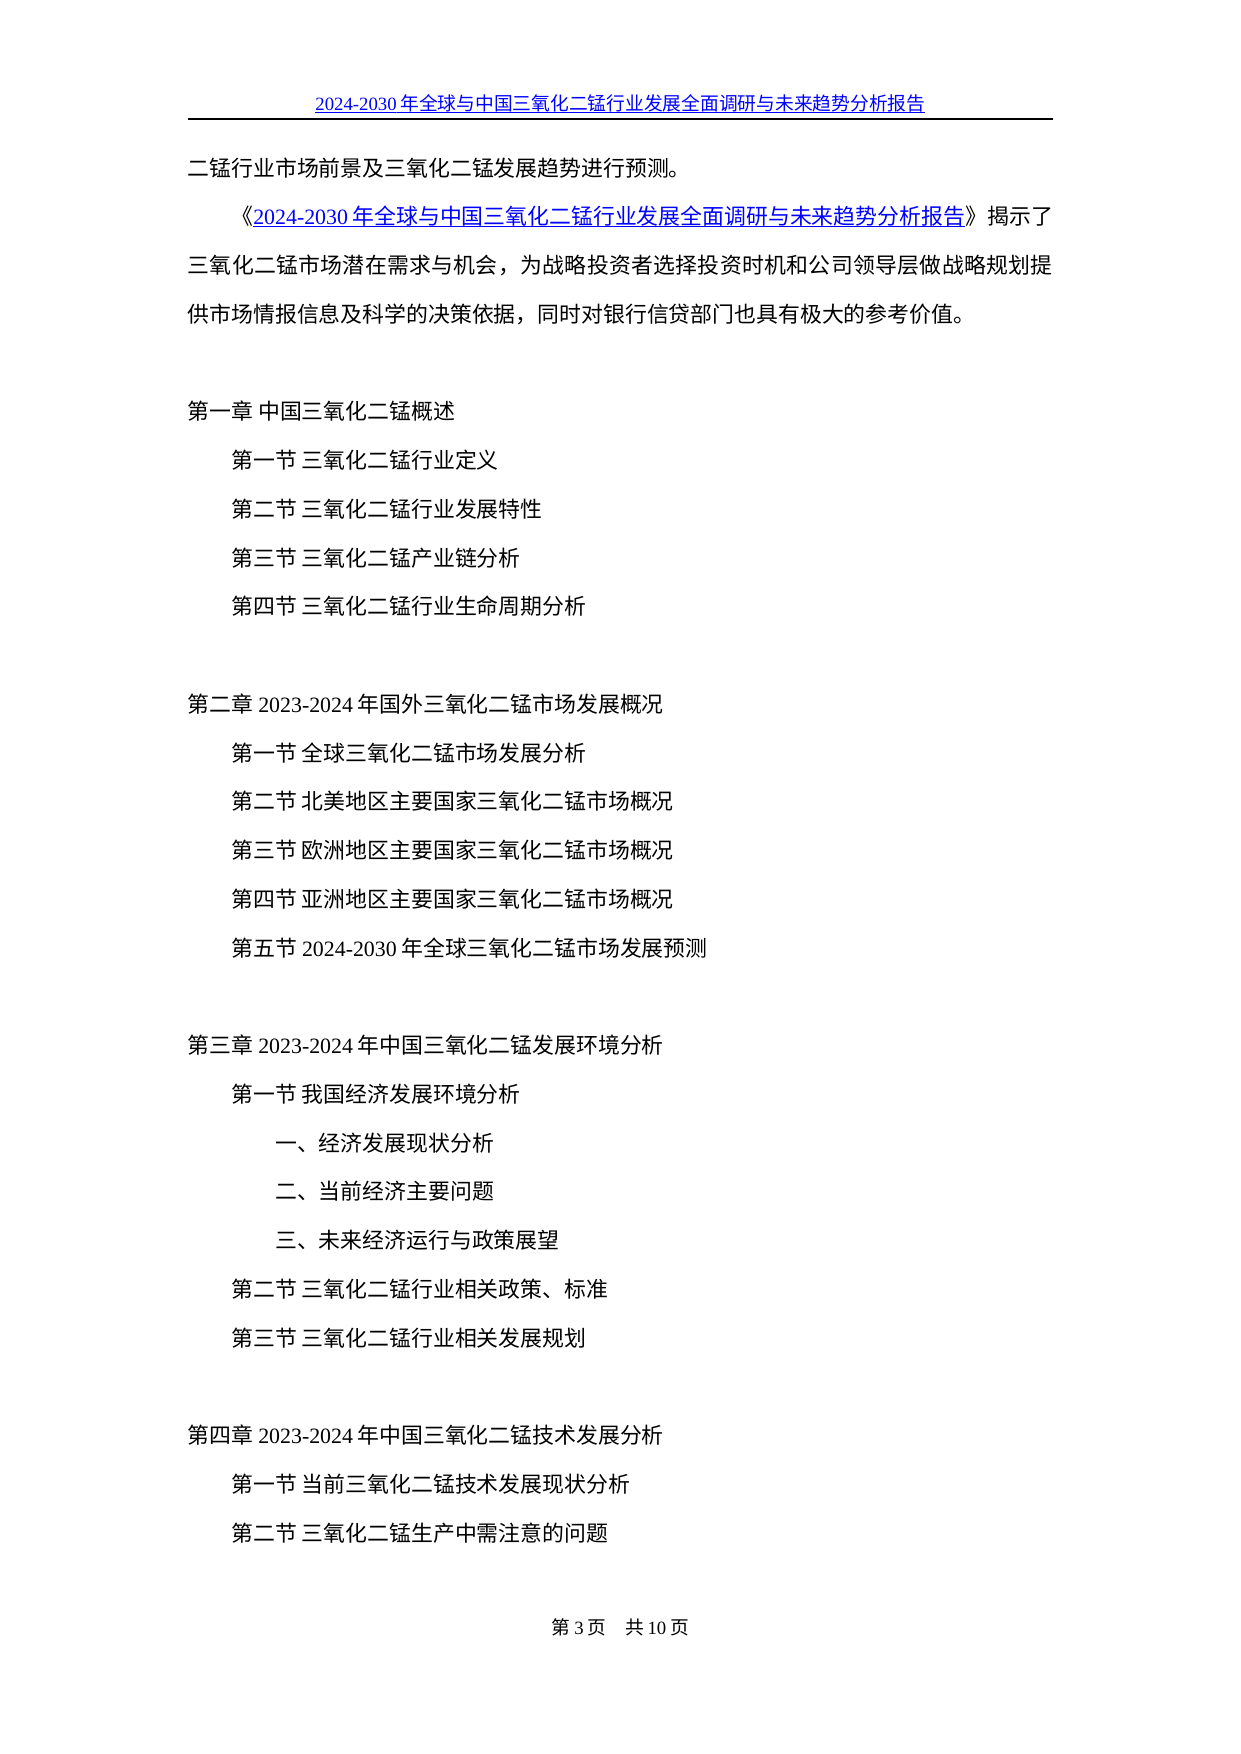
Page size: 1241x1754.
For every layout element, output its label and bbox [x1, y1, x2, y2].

text [187, 150, 1053, 1548]
